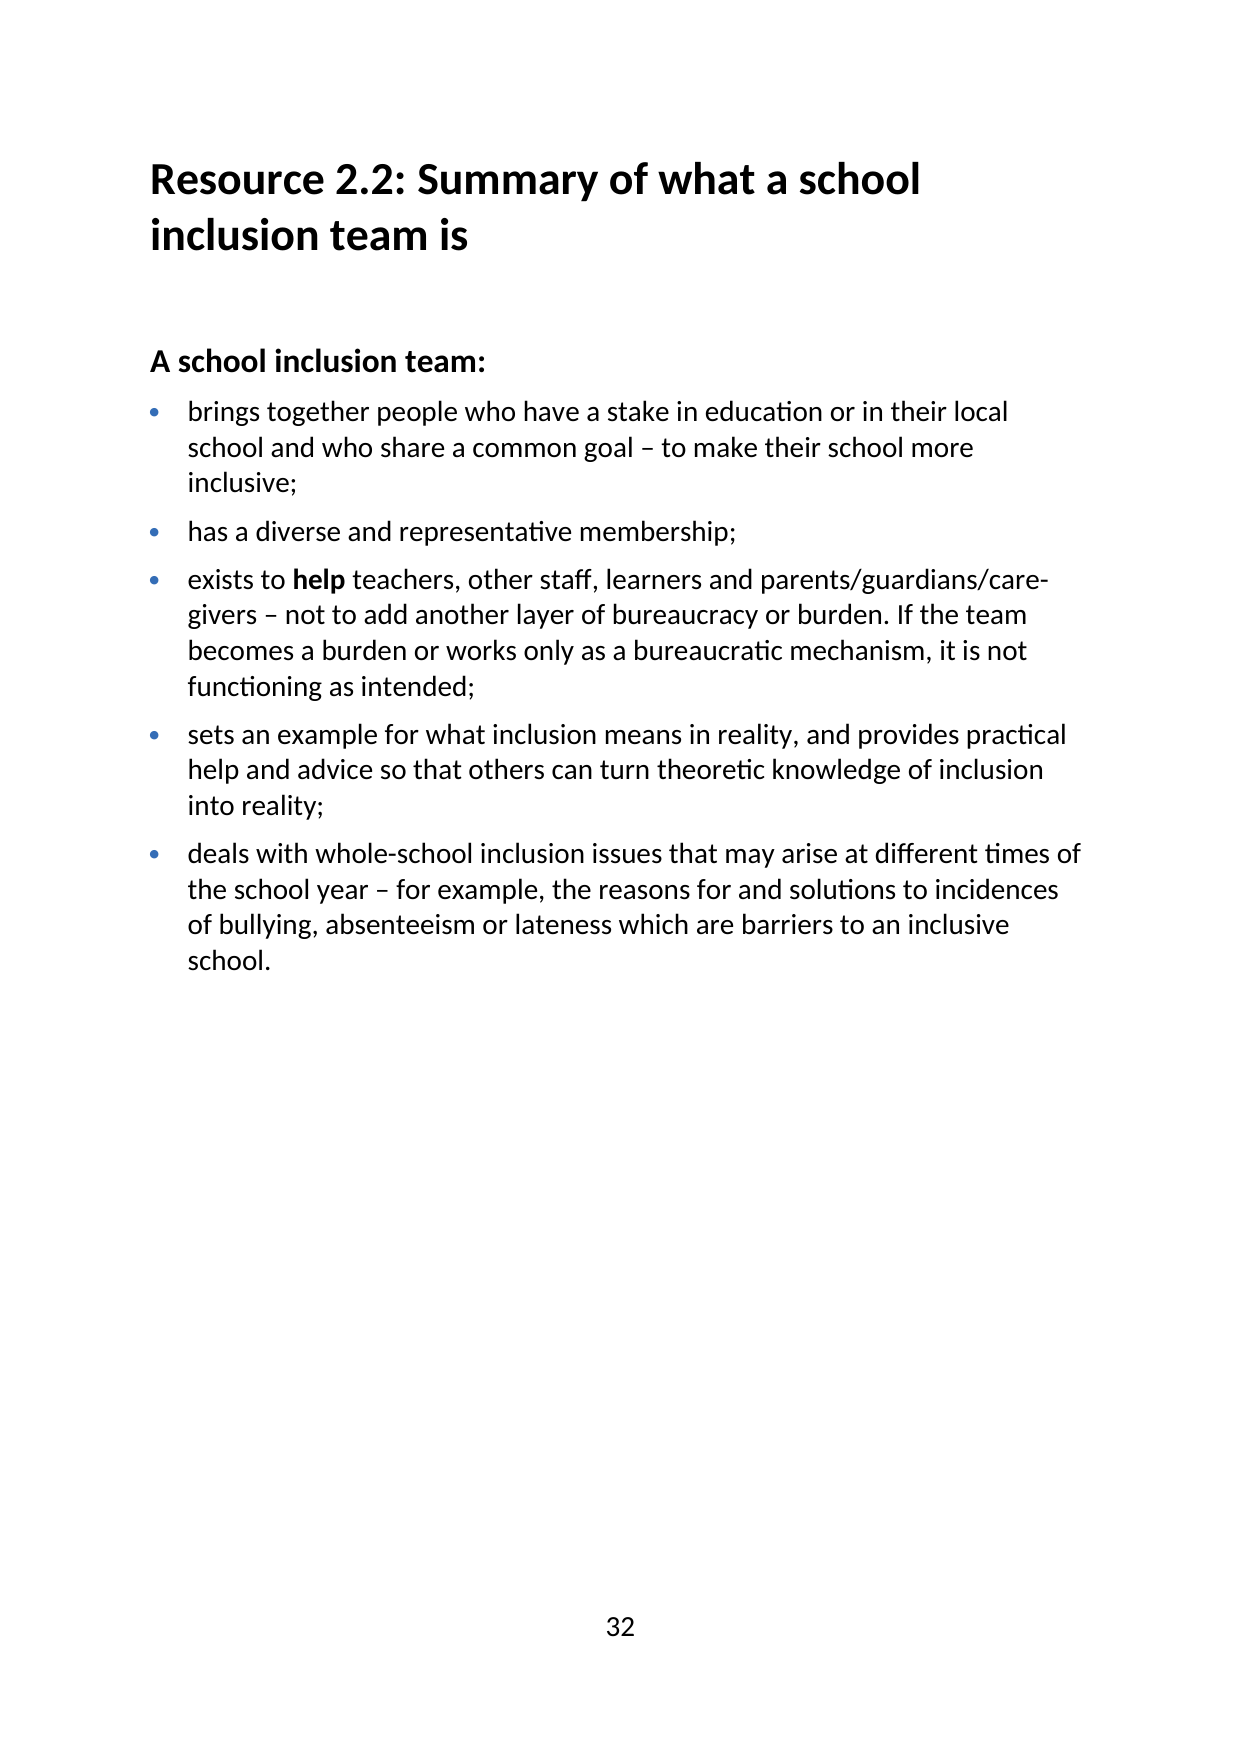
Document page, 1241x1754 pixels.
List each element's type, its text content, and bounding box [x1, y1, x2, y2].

list exists to help teachers, other staff, learners and parents/guardians/care-givers – not to add another layer of bureaucracy or burden. If the team becomes a burden or works only as a bureaucratic mechanism, it is not functioning as intended; [150, 561, 1090, 703]
subtitle Resource 2.2: Summary of what a school inclusion team is [150, 150, 1090, 262]
list brings together people who have a stake in education or in their local school and who share a common goal – to make their school more inclusive; [150, 393, 1090, 500]
list sets an example for what inclusion means in reality, and provides practical help and advice so that others can turn theoretic knowledge of inclusion into reality; [150, 716, 1090, 823]
subtitle A school inclusion team: [150, 340, 1090, 381]
list has a diverse and representative membership; [150, 513, 1090, 548]
list deals with whole-school inclusion issues that may arise at different times of the school year – for example, the reasons for and solutions to incidences of bullying, absenteeism or lateness which are barriers to an inclusive school. [150, 835, 1090, 978]
